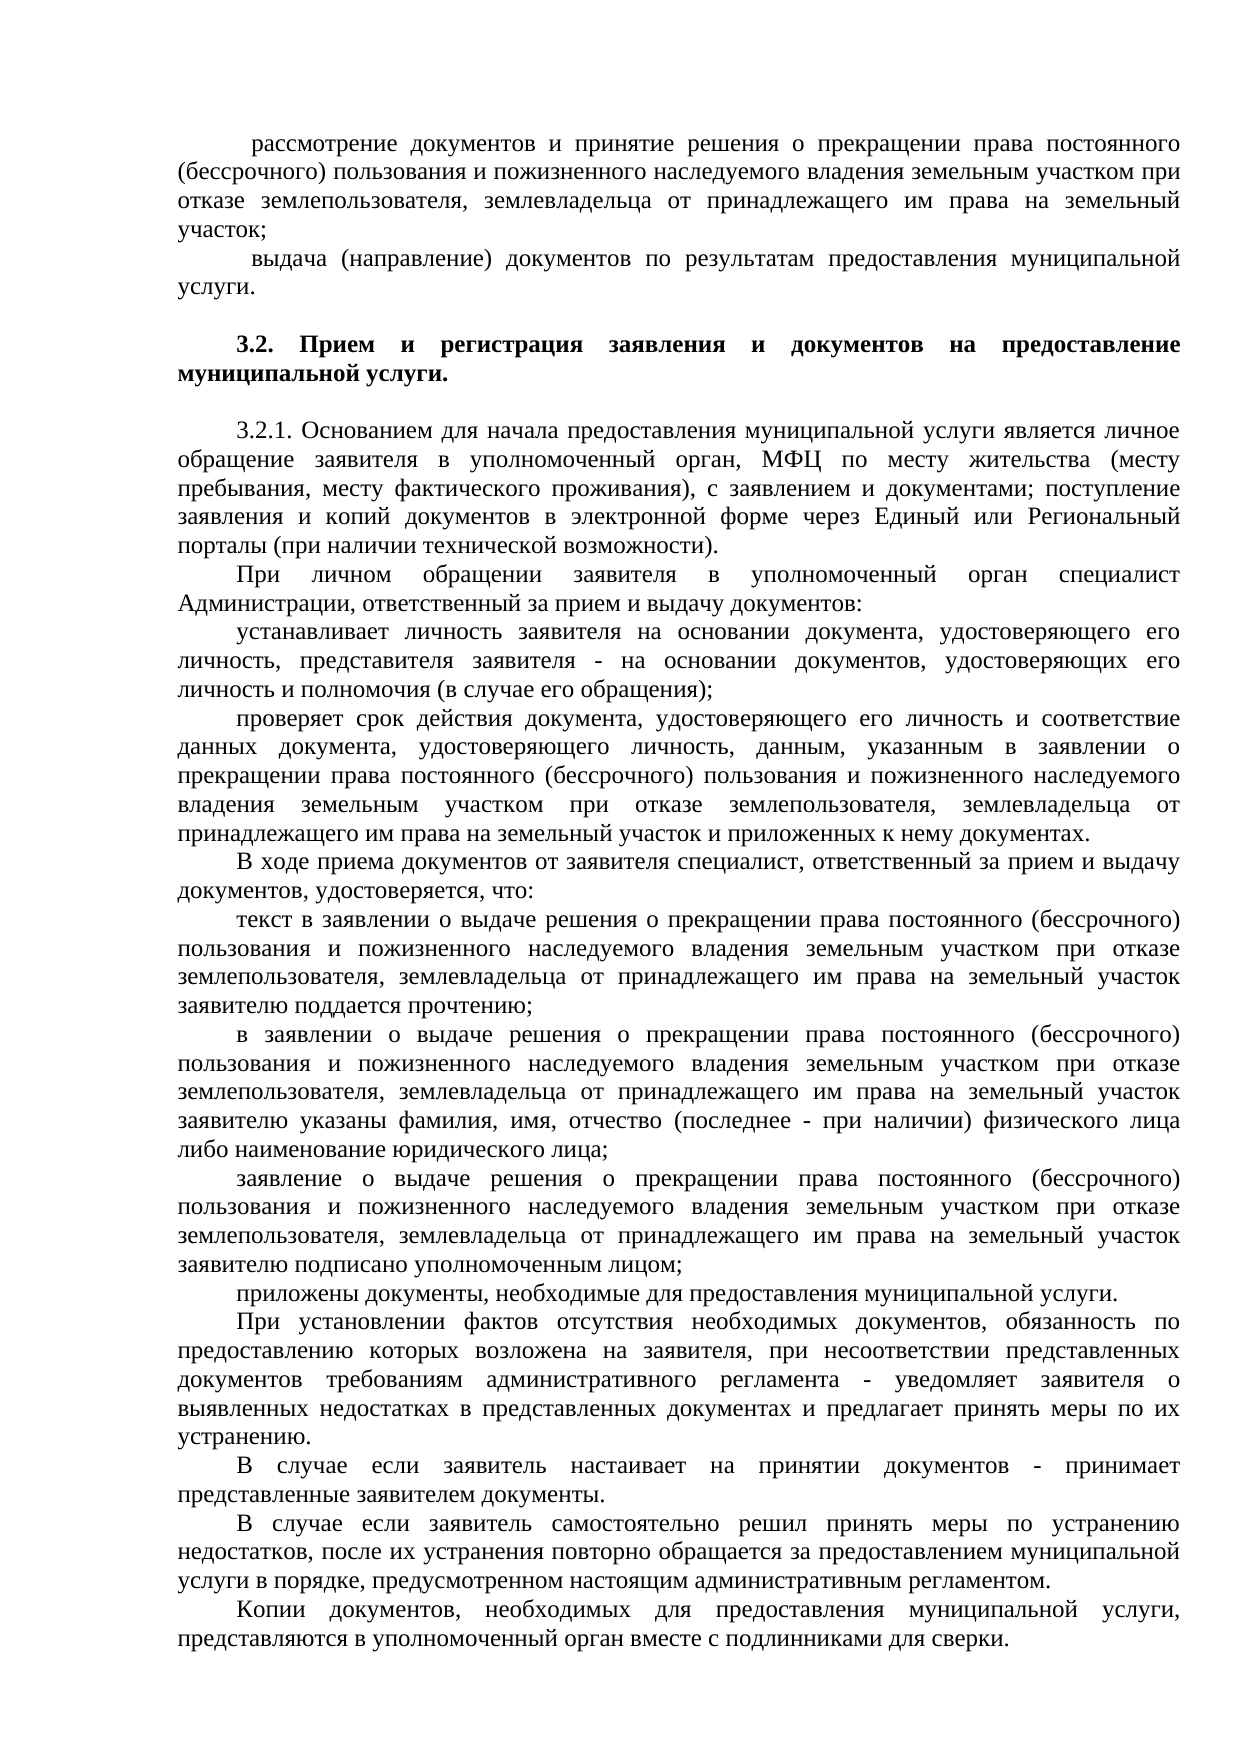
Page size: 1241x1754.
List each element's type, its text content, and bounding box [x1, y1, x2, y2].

text приложены документы, необходимые для предоставления муниципальной услуги. [177, 1278, 1181, 1306]
text рассмотрение документов и принятие решения о прекращении права постоянного (бессрочного) пользования и пожизненного наследуемого владения земельным участком при отказе землепользователя, землевладельца от принадлежащего им права на земельный участок; [177, 128, 1181, 243]
text При личном обращении заявителя в уполномоченный орган специалист Администрации, ответственный за прием и выдачу документов: [177, 559, 1181, 616]
text в заявлении о выдаче решения о прекращении права постоянного (бессрочного) пользования и пожизненного наследуемого владения земельным участком при отказе землепользователя, землевладельца от принадлежащего им права на земельный участок заявителю указаны фамилия, имя, отчество (последнее - при наличии) физического лица либо наименование юридического лица; [177, 1019, 1181, 1163]
text При установлении фактов отсутствия необходимых документов, обязанность по предоставлению которых возложена на заявителя, при несоответствии представленных документов требованиям административного регламента - уведомляет заявителя о выявленных недостатках в представленных документах и предлагает принять меры по их устранению. [177, 1306, 1181, 1450]
text В случае если заявитель настаивает на принятии документов - принимает представленные заявителем документы. [177, 1450, 1181, 1508]
text проверяет срок действия документа, удостоверяющего его личность и соответствие данных документа, удостоверяющего личность, данным, указанным в заявлении о прекращении права постоянного (бессрочного) пользования и пожизненного наследуемого владения земельным участком при отказе землепользователя, землевладельца от принадлежащего им права на земельный участок и приложенных к нему документах. [177, 703, 1181, 846]
text устанавливает личность заявителя на основании документа, удостоверяющего его личность, представителя заявителя - на основании документов, удостоверяющих его личность и полномочия (в случае его обращения); [177, 616, 1181, 703]
text В ходе приема документов от заявителя специалист, ответственный за прием и выдачу документов, удостоверяется, что: [177, 846, 1181, 904]
text Копии документов, необходимых для предоставления муниципальной услуги, представляются в уполномоченный орган вместе с подлинниками для сверки. [177, 1594, 1181, 1651]
text 3.2.1. Основанием для начала предоставления муниципальной услуги является личное обращение заявителя в уполномоченный орган, МФЦ по месту жительства (месту пребывания, месту фактического проживания), с заявлением и документами; поступление заявления и копий документов в электронной форме через Единый или Региональный порталы (при наличии технической возможности). [177, 415, 1181, 559]
text 3.2. Прием и регистрация заявления и документов на предоставление муниципальной услуги. [177, 329, 1181, 386]
text текст в заявлении о выдаче решения о прекращении права постоянного (бессрочного) пользования и пожизненного наследуемого владения земельным участком при отказе землепользователя, землевладельца от принадлежащего им права на земельный участок заявителю поддается прочтению; [177, 904, 1181, 1019]
text В случае если заявитель самостоятельно решил принять меры по устранению недостатков, после их устранения повторно обращается за предоставлением муниципальной услуги в порядке, предусмотренном настоящим административным регламентом. [177, 1508, 1181, 1594]
text выдача (направление) документов по результатам предоставления муниципальной услуги. [177, 243, 1181, 300]
text заявление о выдаче решения о прекращении права постоянного (бессрочного) пользования и пожизненного наследуемого владения земельным участком при отказе землепользователя, землевладельца от принадлежащего им права на земельный участок заявителю подписано уполномоченным лицом; [177, 1163, 1181, 1278]
